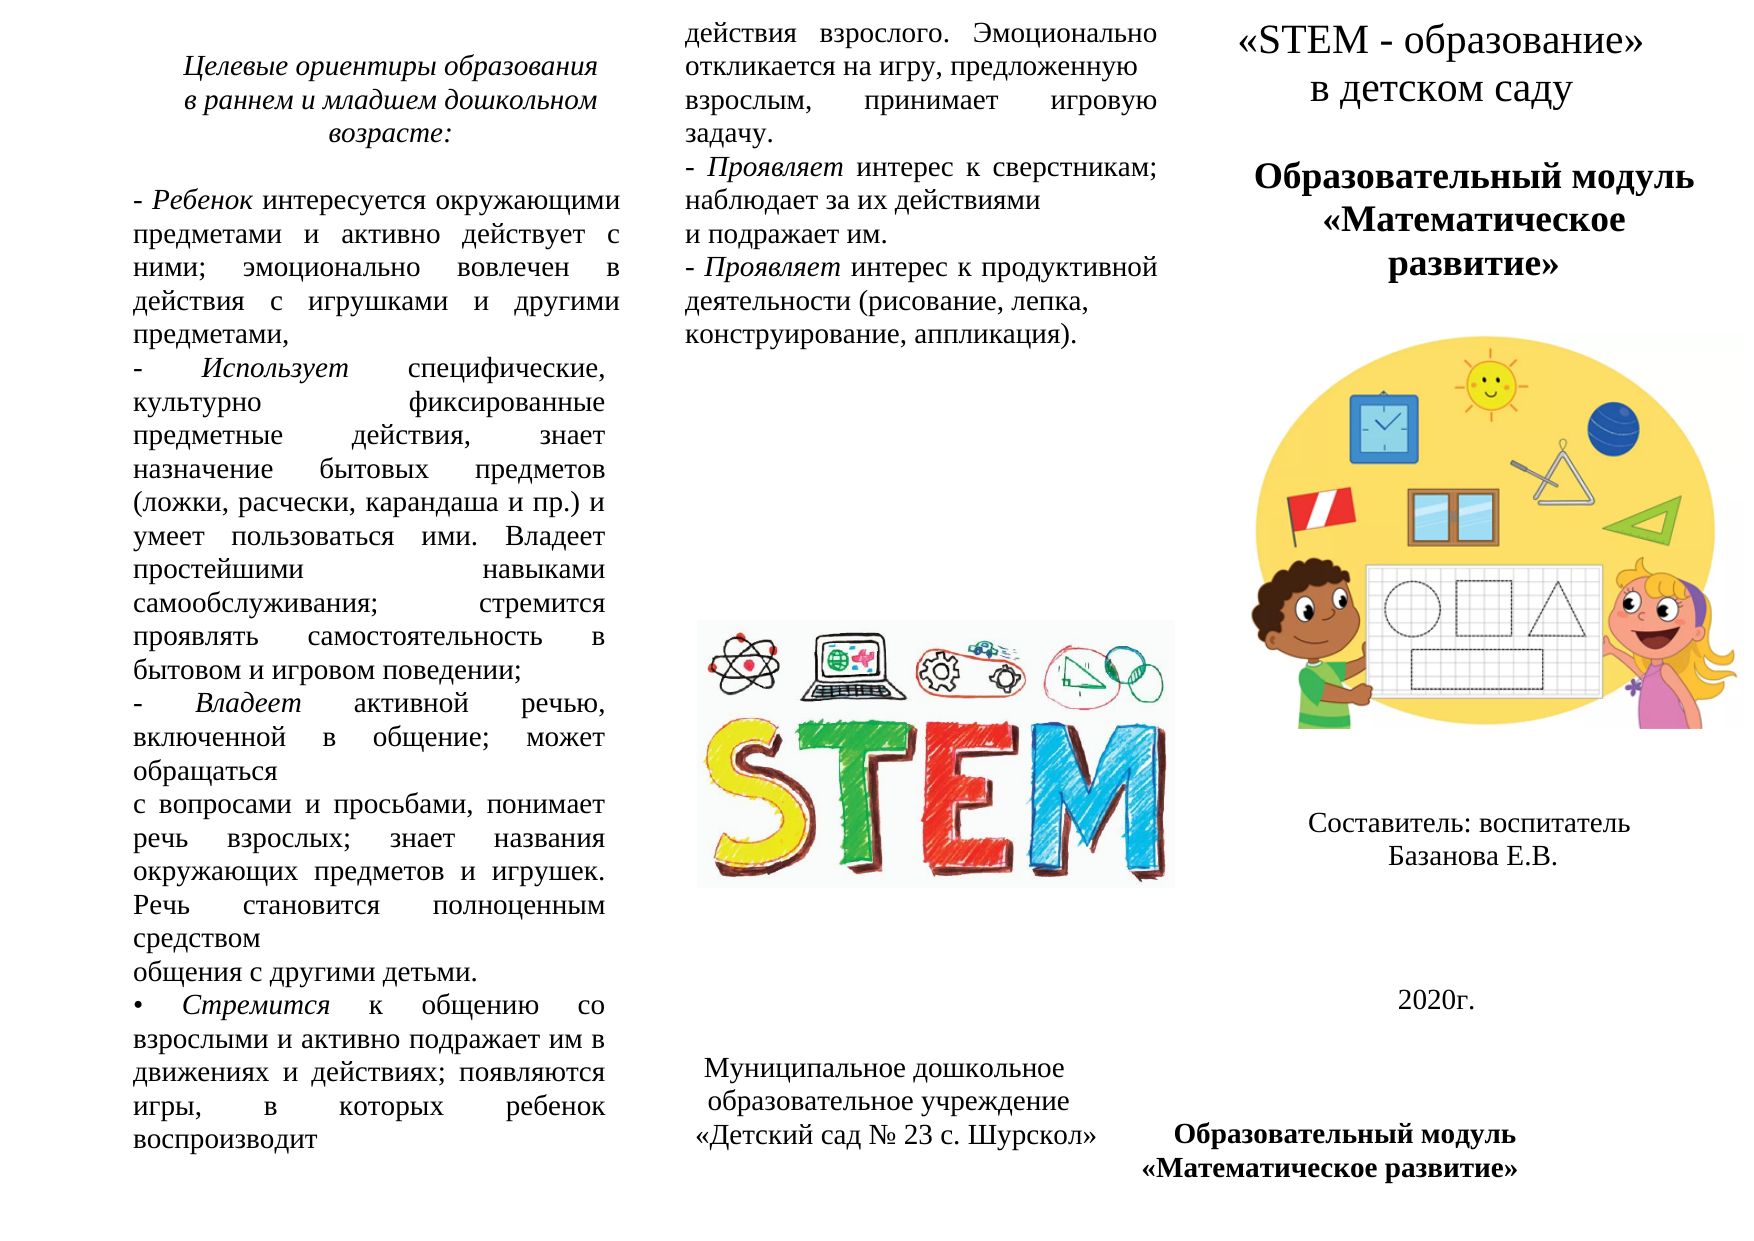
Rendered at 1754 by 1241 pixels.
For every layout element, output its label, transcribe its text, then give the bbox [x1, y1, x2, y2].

text - Проявляет интерес к продуктивной деятельности (рисование, лепка, [685, 249, 1158, 317]
text взрослым, принимает игровую задачу. [685, 82, 1158, 149]
text Образовательный модуль «Математическое развитие» [1237, 154, 1711, 283]
text и подражает им. [685, 216, 1158, 249]
text Составитель: воспитатель [1237, 805, 1636, 838]
text «STEM - образование» [1237, 15, 1726, 63]
text Базанова Е.В. [1237, 838, 1636, 872]
text в раннем и младшем дошкольном [148, 82, 608, 115]
text Целевые ориентиры образования [148, 48, 608, 82]
text конструирование, аппликация). [685, 317, 1158, 350]
text возрасте: [148, 115, 608, 149]
text 2020г. [1237, 982, 1636, 1016]
text с вопросами и просьбами, понимает речь взрослых; знает названия окружающих предметов и игрушек. Речь становится полноценным средством [133, 786, 606, 954]
text действия взрослого. Эмоционально откликается на игру, предложенную [685, 15, 1158, 82]
picture [696, 620, 1175, 888]
text - Владеет активной речью, включенной в общение; может обращаться [133, 686, 606, 786]
text Муниципальное дошкольное [608, 1050, 1160, 1083]
text «Детский сад № 23 с. Шурскол» [608, 1117, 1160, 1151]
text общения с другими детьми. [133, 954, 606, 987]
picture [1237, 331, 1744, 729]
text - Использует специфические, культурно фиксированные предметные действия, знает назначение бытовых предметов (ложки, расчески, карандаша и пр.) и умеет пользоваться ими. Владеет простейшими навыками самообслуживания; стремится проявлять самостоятельность в бытовом и игровом поведении; [133, 350, 606, 686]
text «Математическое развитие» [1160, 1150, 1519, 1183]
text в детском саду [1237, 63, 1636, 111]
text образовательное учреждение [608, 1083, 1160, 1117]
text - Ребенок интересуется окружающими предметами и активно действует с ними; эмоционально вовлечен в действия с игрушками и другими предметами, [133, 182, 608, 350]
text • Стремится к общению со взрослыми и активно подражает им в движениях и действиях; появляются игры, в которых ребенок воспроизводит [133, 987, 606, 1155]
text - Проявляет интерес к сверстникам; наблюдает за их действиями [685, 149, 1158, 216]
text Образовательный модуль [1163, 1116, 1519, 1150]
